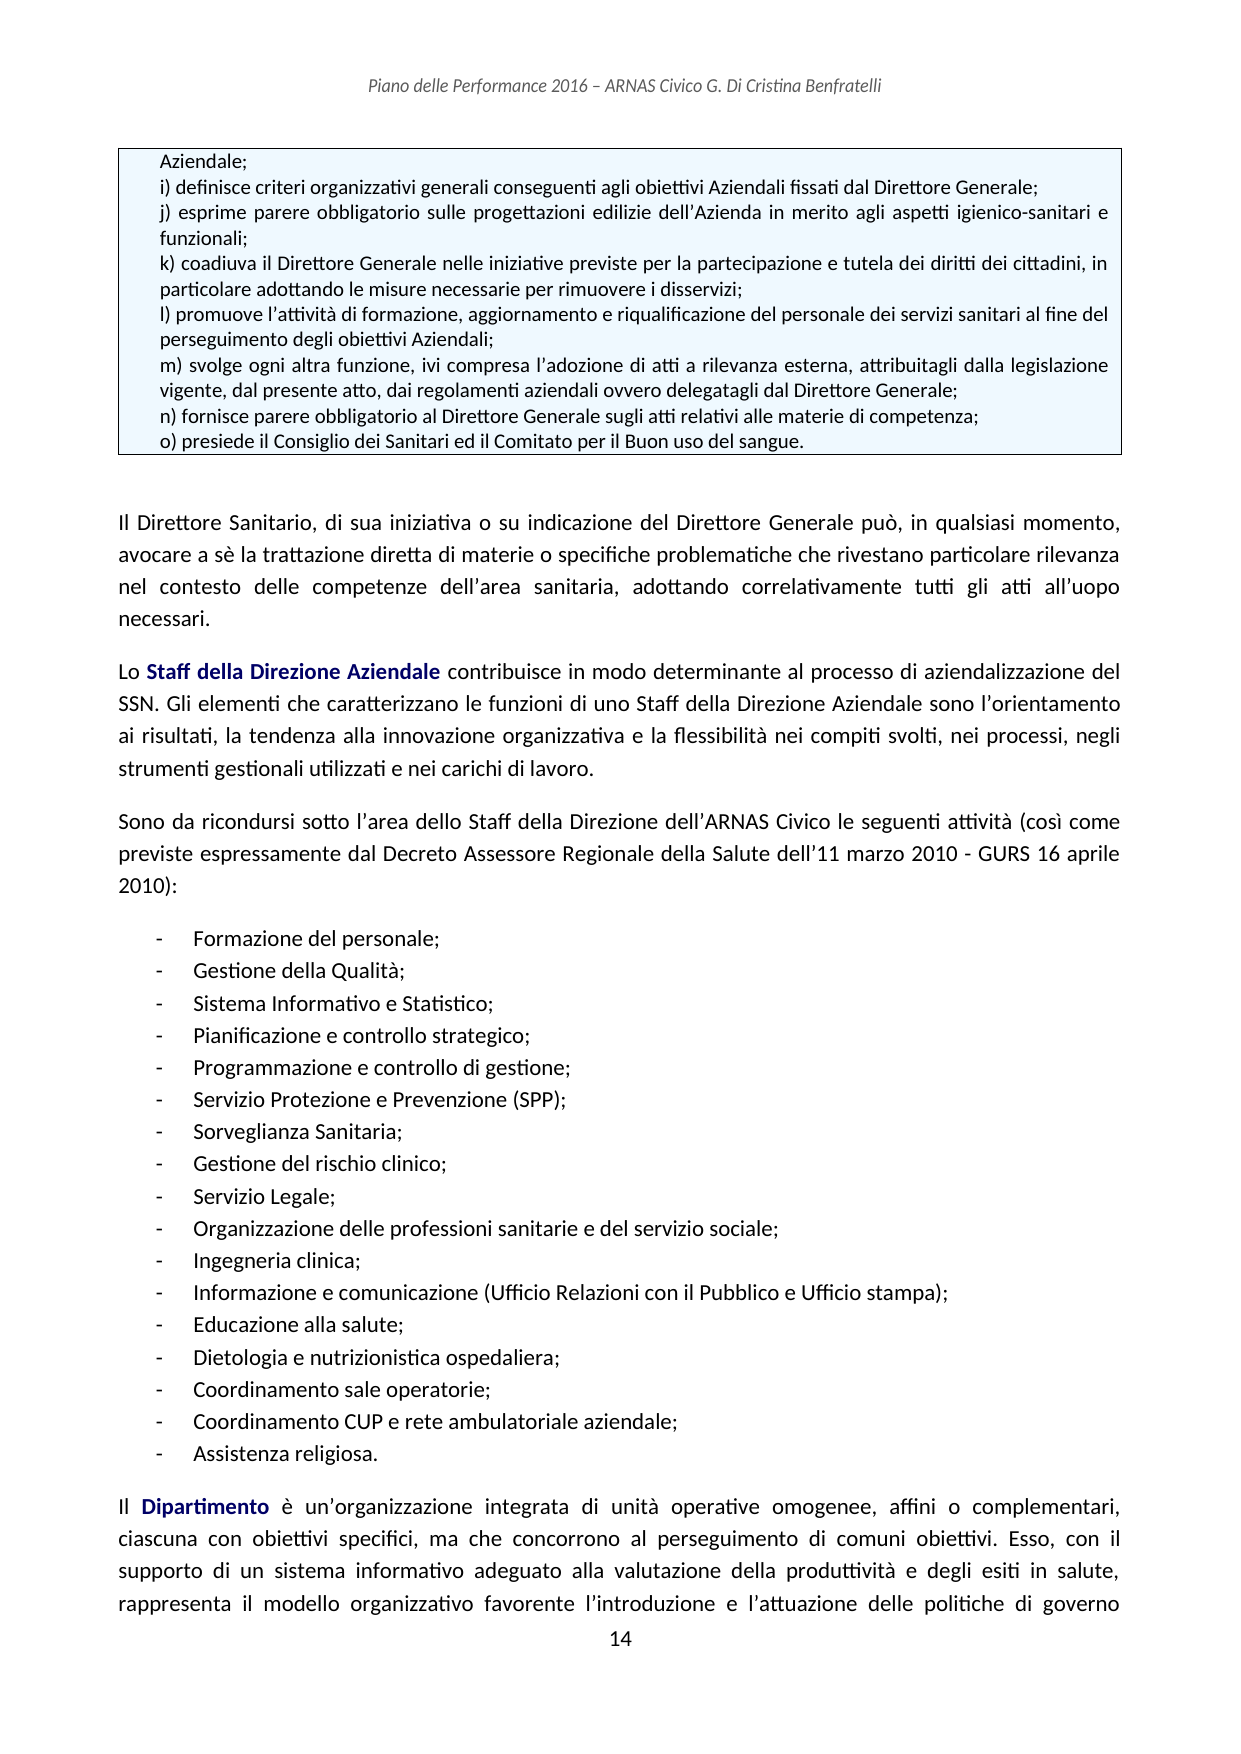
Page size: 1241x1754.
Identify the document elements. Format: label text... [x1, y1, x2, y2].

list Coordinamento CUP e rete ambulatoriale aziendale; [156, 1407, 1122, 1435]
list Sorveglianza Sanitaria; [156, 1117, 1122, 1145]
list Programmazione e controllo di gestione; [156, 1053, 1122, 1081]
list Assistenza religiosa. [156, 1439, 1122, 1467]
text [118, 1492, 1122, 1617]
text Lo Staff della Direzione Aziendale contribuisce in modo determinante al processo di aziendalizzazione del SSN. Gli elementi che caratterizzano le funzioni di uno Staff della Direzione Aziendale sono l’orientamento ai risultati, la tendenza alla innovazione organizzativa e la flessibilità nei compiti svolti, nei processi, negli strumenti gestionali utilizzati e nei carichi di lavoro. [118, 657, 1122, 782]
list Informazione e comunicazione (Ufficio Relazioni con il Pubblico e Ufficio stampa); [156, 1278, 1122, 1306]
list Gestione della Qualità; [156, 956, 1122, 984]
list Dietologia e nutrizionistica ospedaliera; [156, 1343, 1122, 1371]
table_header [119, 149, 1121, 454]
list Organizzazione delle professioni sanitarie e del servizio sociale; [156, 1214, 1122, 1242]
list Servizio Protezione e Prevenzione (SPP); [156, 1085, 1122, 1113]
list Servizio Legale; [156, 1182, 1122, 1210]
list Pianificazione e controllo strategico; [156, 1021, 1122, 1049]
list Formazione del personale; [156, 924, 1122, 952]
text Sono da ricondursi sotto l’area dello Staff della Direzione dell’ARNAS Civico le seguenti attività (così come previste espressamente dal Decreto Assessore Regionale della Salute dell’11 marzo 2010 - GURS 16 aprile 2010): [118, 807, 1122, 899]
list Ingegneria clinica; [156, 1246, 1122, 1274]
list Coordinamento sale operatorie; [156, 1375, 1122, 1403]
list Gestione del rischio clinico; [156, 1149, 1122, 1178]
text Il Direttore Sanitario, di sua iniziativa o su indicazione del Direttore Generale può, in qualsiasi momento, avocare a sè la trattazione diretta di materie o specifiche problematiche che rivestano particolare rilevanza nel contesto delle competenze dell’area sanitaria, adottando correlativamente tutti gli atti all’uopo necessari. [118, 508, 1122, 632]
list Sistema Informativo e Statistico; [156, 989, 1122, 1017]
list Educazione alla salute; [156, 1311, 1122, 1338]
